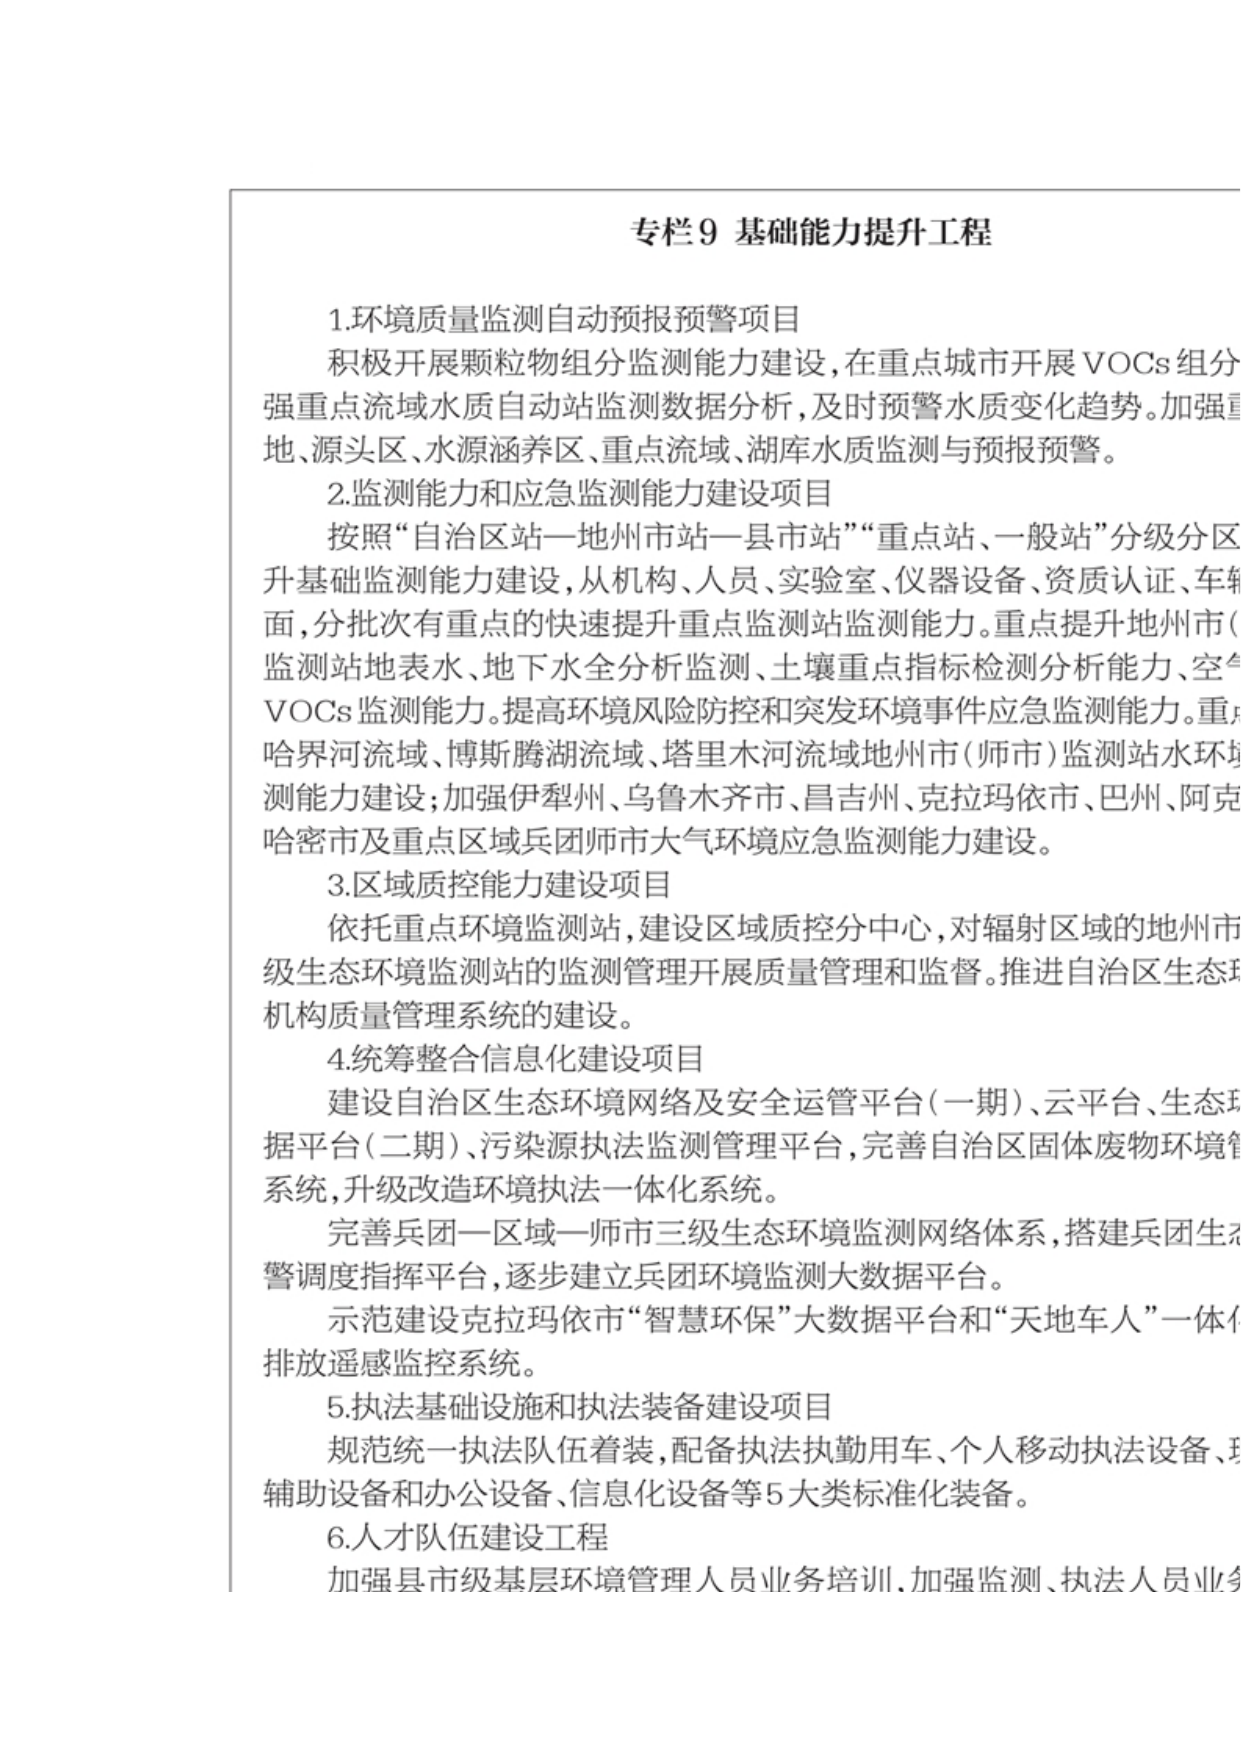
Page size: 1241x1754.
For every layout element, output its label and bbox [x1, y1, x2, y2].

picture [187, 162, 1241, 1592]
